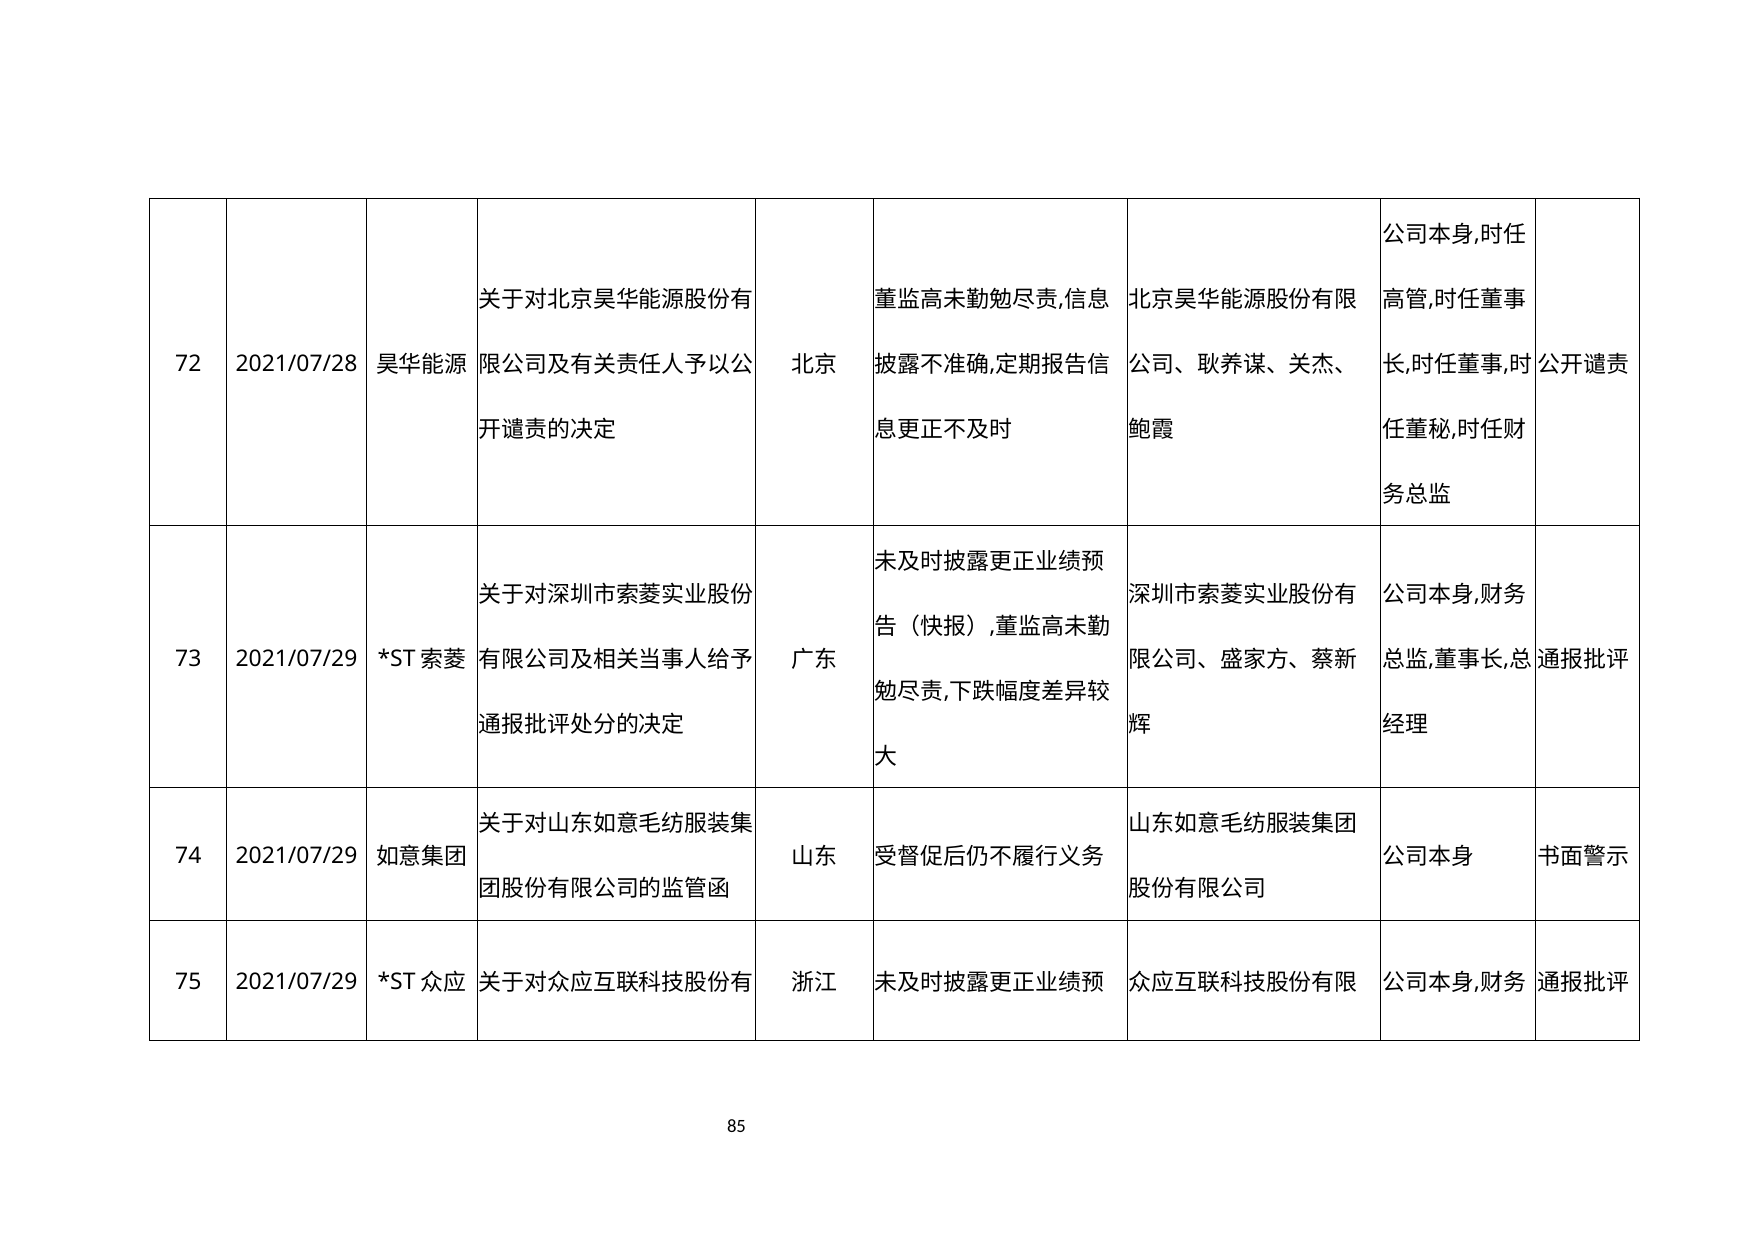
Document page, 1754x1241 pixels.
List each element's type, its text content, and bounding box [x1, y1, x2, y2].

table_cell 公司本身,财务总监,董事长,总经理 [1381, 526, 1535, 787]
table_cell 73 [150, 526, 226, 787]
table_cell 2021/07/29 [227, 921, 366, 1039]
table_cell 2021/07/28 [227, 199, 366, 525]
table_cell 山东如意毛纺服装集团股份有限公司 [1128, 788, 1380, 919]
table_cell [874, 921, 1127, 1039]
table_cell 昊华能源 [367, 199, 477, 525]
table_cell 关于对北京昊华能源股份有限公司及有关责任人予以公开谴责的决定 [478, 199, 755, 525]
table_cell 山东 [756, 788, 873, 919]
table_cell 75 [150, 921, 226, 1039]
table_cell 72 [150, 199, 226, 525]
table_cell 关于对深圳市索菱实业股份有限公司及相关当事人给予通报批评处分的决定 [478, 526, 755, 787]
table_cell 公司本身 [1381, 788, 1535, 919]
table_cell 深圳市索菱实业股份有限公司、盛家方、蔡新辉 [1128, 526, 1380, 787]
table_cell *ST索菱 [367, 526, 477, 787]
table_cell 浙江 [756, 921, 873, 1039]
table_cell 通报批评 [1536, 921, 1639, 1039]
table_cell 公司本身,财务总监,董事长,总经理 [1381, 921, 1535, 1039]
table_cell 2021/07/29 [227, 788, 366, 919]
table_cell 通报批评 [1536, 526, 1639, 787]
table_cell 如意集团 [367, 788, 477, 919]
table_cell 受督促后仍不履行义务 [874, 788, 1127, 919]
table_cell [1128, 921, 1380, 1039]
table_cell 董监高未勤勉尽责,信息披露不准确,定期报告信息更正不及时 [874, 199, 1127, 525]
table_cell 书面警示 [1536, 788, 1639, 919]
table_cell 关于对山东如意毛纺服装集团股份有限公司的监管函 [478, 788, 755, 919]
table_cell *ST众应 [367, 921, 477, 1039]
table_cell 北京 [756, 199, 873, 525]
table_cell 公司本身,时任高管,时任董事长,时任董事,时任董秘,时任财务总监 [1381, 199, 1535, 525]
table_cell 北京昊华能源股份有限公司、耿养谋、关杰、鲍霞 [1128, 199, 1380, 525]
table_cell 2021/07/29 [227, 526, 366, 787]
table_cell 未及时披露更正业绩预告（快报）,董监高未勤勉尽责,下跌幅度差异较大 [874, 526, 1127, 787]
table_cell 广东 [756, 526, 873, 787]
table_cell 74 [150, 788, 226, 919]
table_cell 公开谴责 [1536, 199, 1639, 525]
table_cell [478, 921, 755, 1039]
